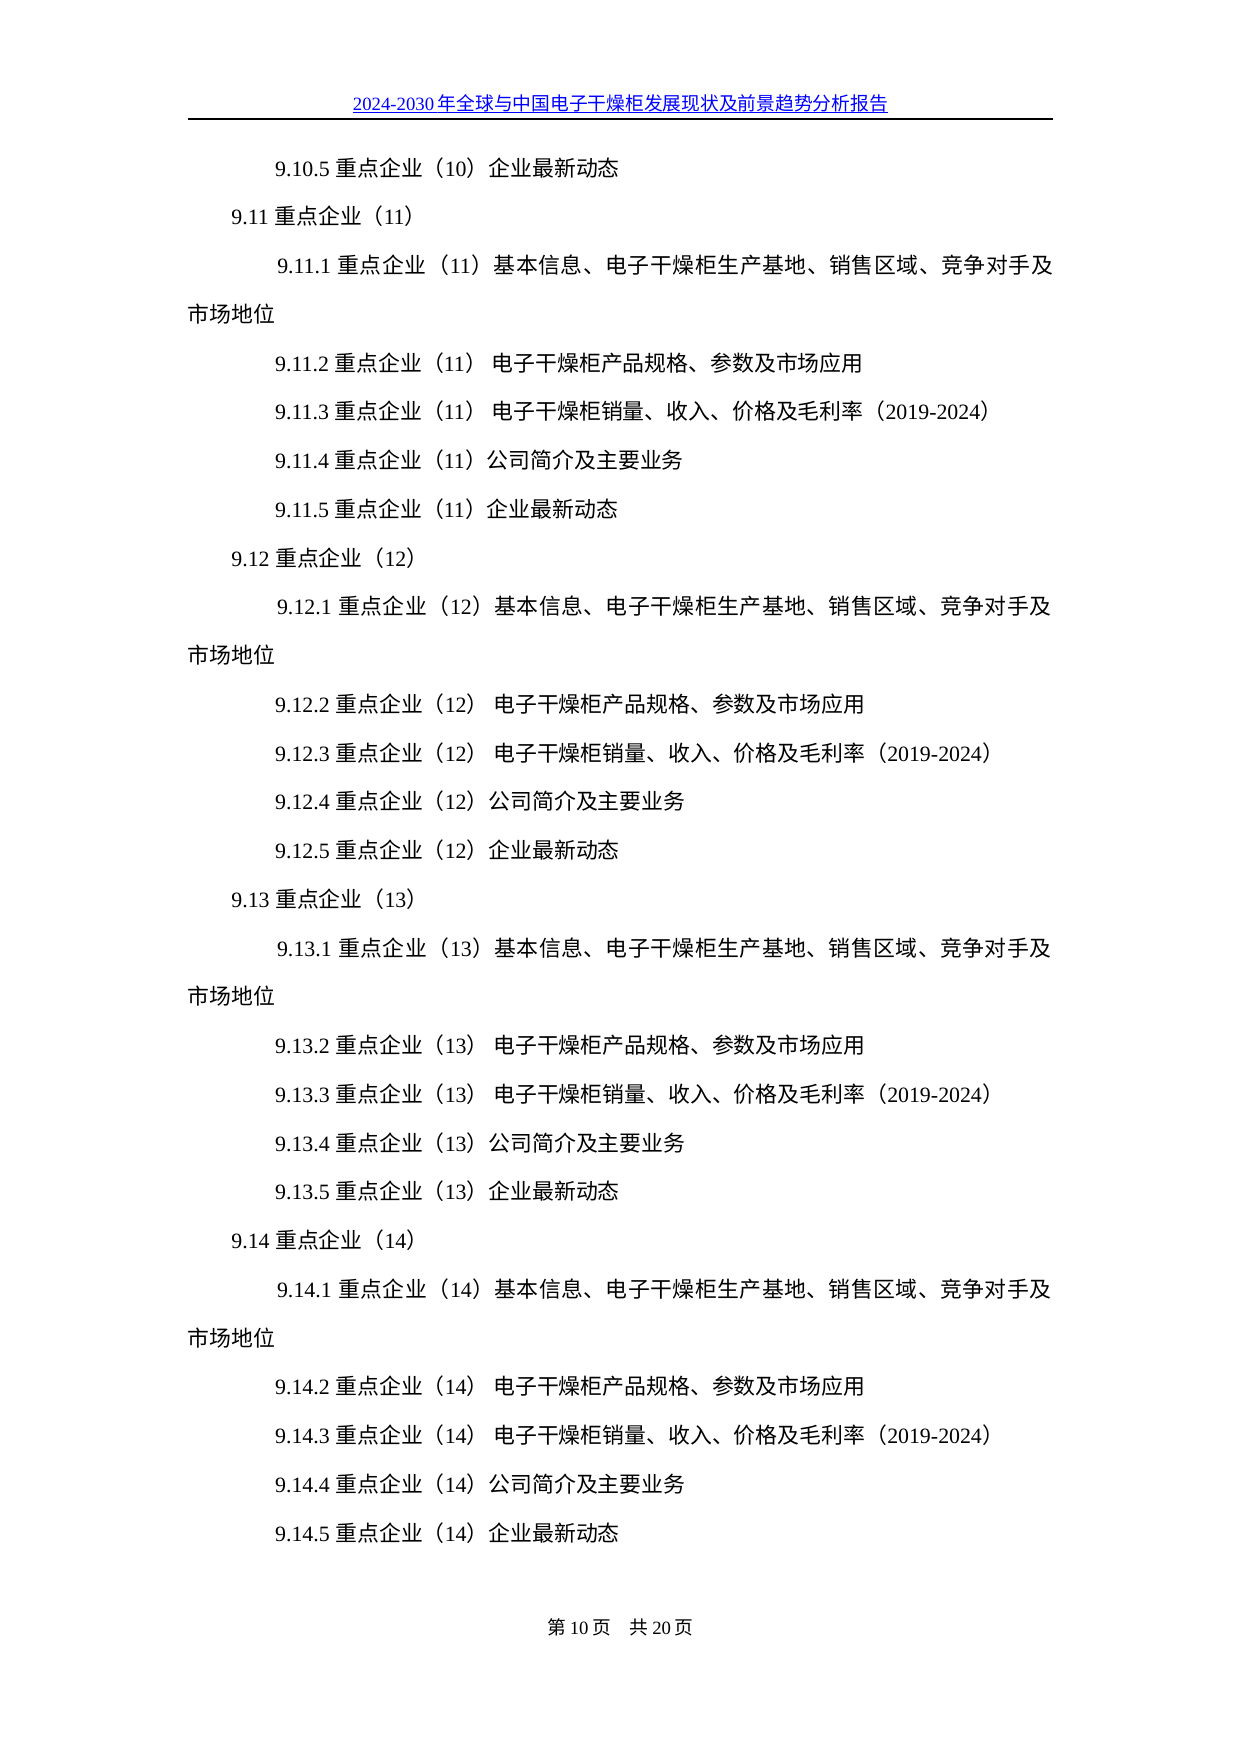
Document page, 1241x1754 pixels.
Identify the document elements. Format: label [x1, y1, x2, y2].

text [187, 150, 1053, 1548]
